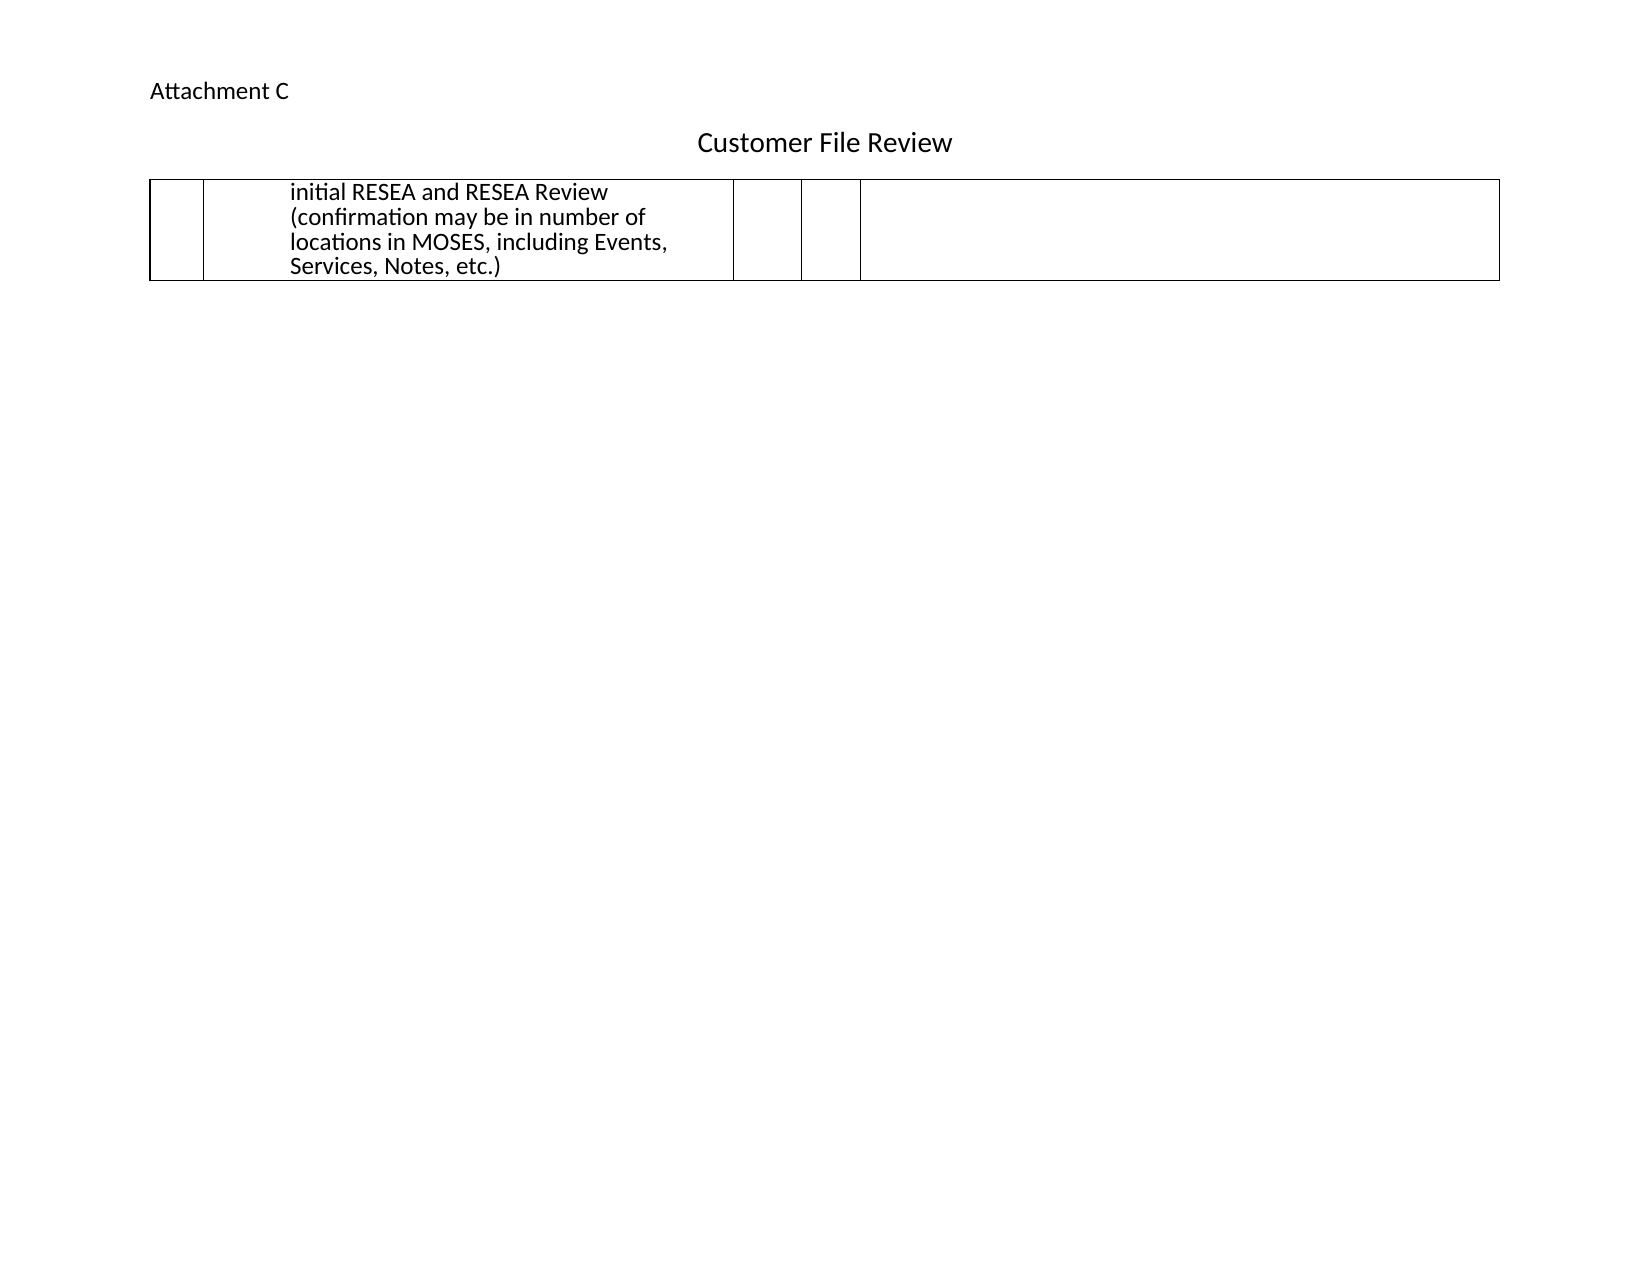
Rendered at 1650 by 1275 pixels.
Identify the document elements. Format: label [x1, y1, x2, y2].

table_cell [151, 180, 203, 280]
table_cell [861, 180, 1499, 280]
table_cell [802, 180, 860, 280]
table_cell [734, 180, 801, 280]
table_cell [204, 180, 733, 280]
